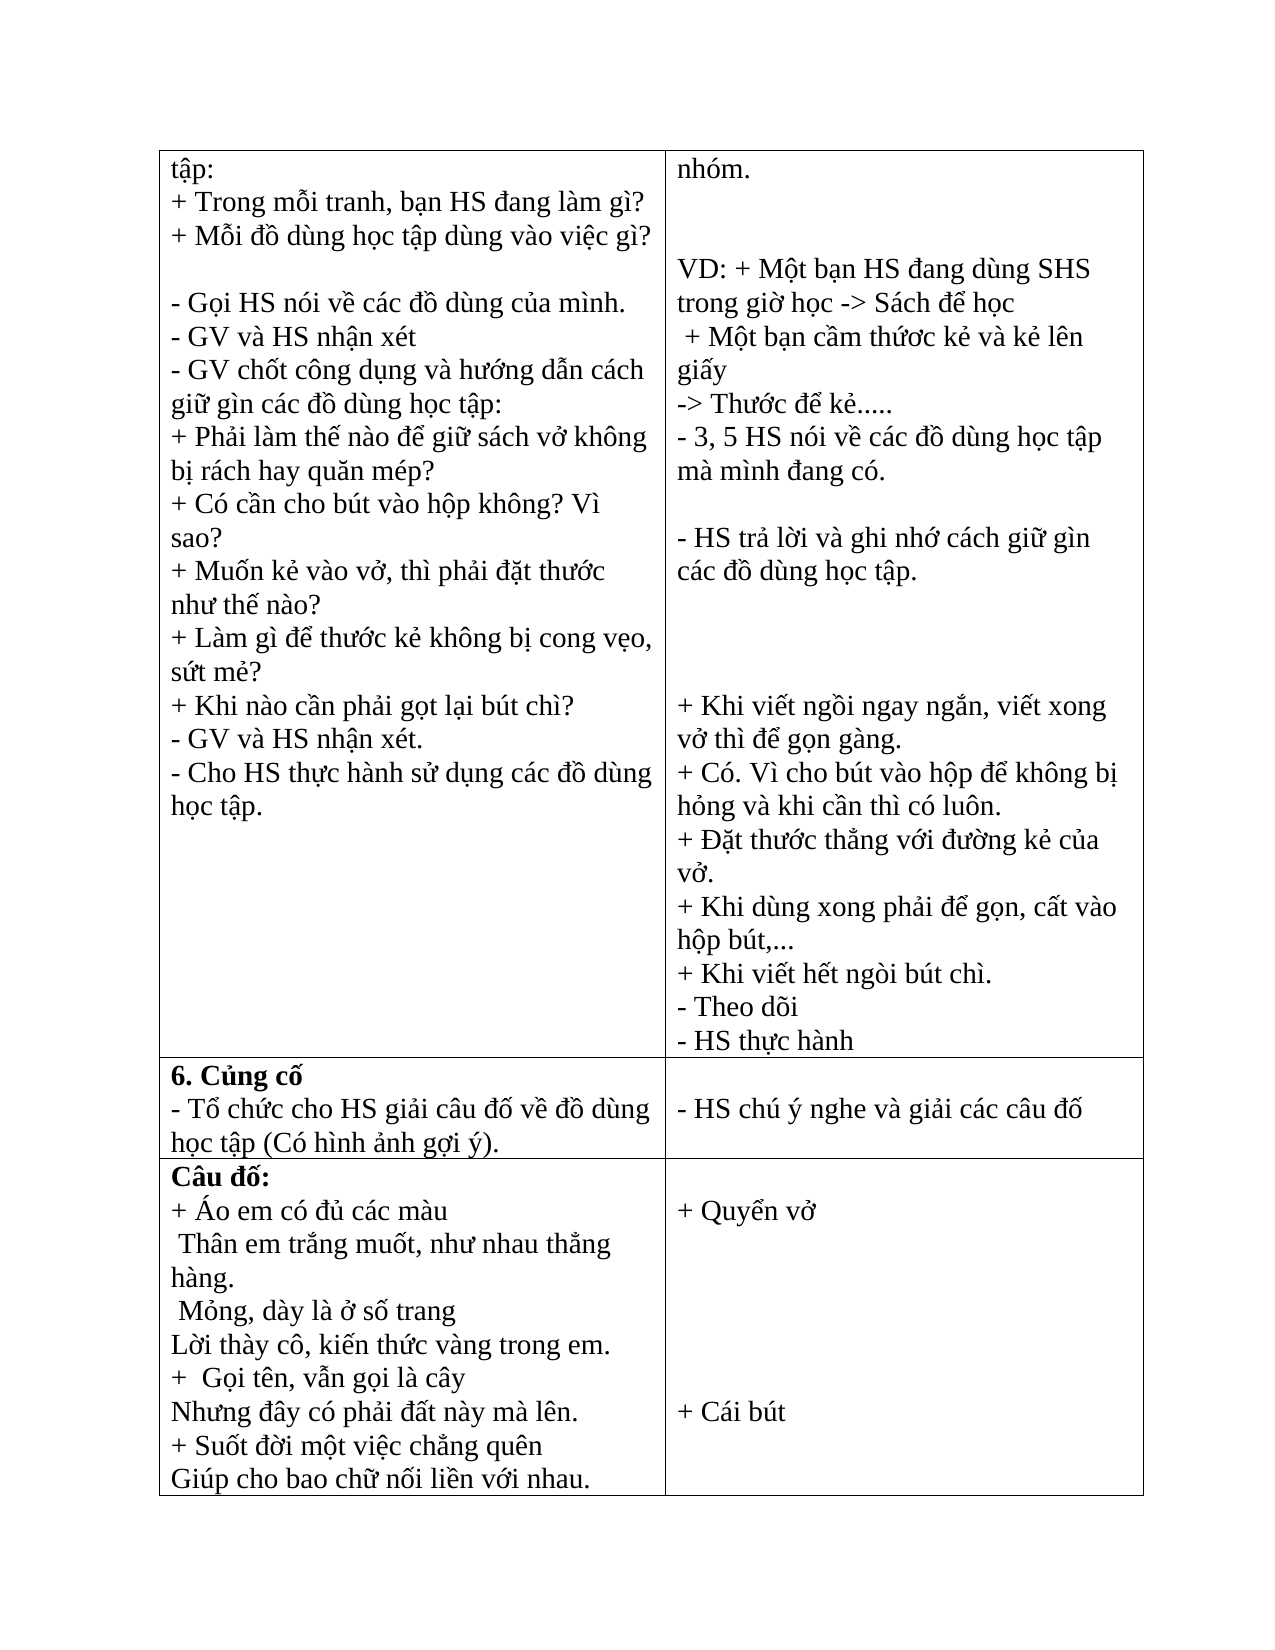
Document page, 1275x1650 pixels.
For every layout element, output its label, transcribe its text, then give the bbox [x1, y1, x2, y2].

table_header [160, 151, 665, 1057]
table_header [666, 151, 1143, 1057]
table_cell 6. Củng cố - Tổ chức cho HS giải câu đố về đồ dùng học tập (Có hình ảnh gợi ý). [160, 1058, 665, 1158]
table_cell - HS chú ý nghe và giải các câu đố [666, 1058, 1143, 1158]
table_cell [160, 1159, 665, 1495]
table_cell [666, 1159, 1143, 1495]
